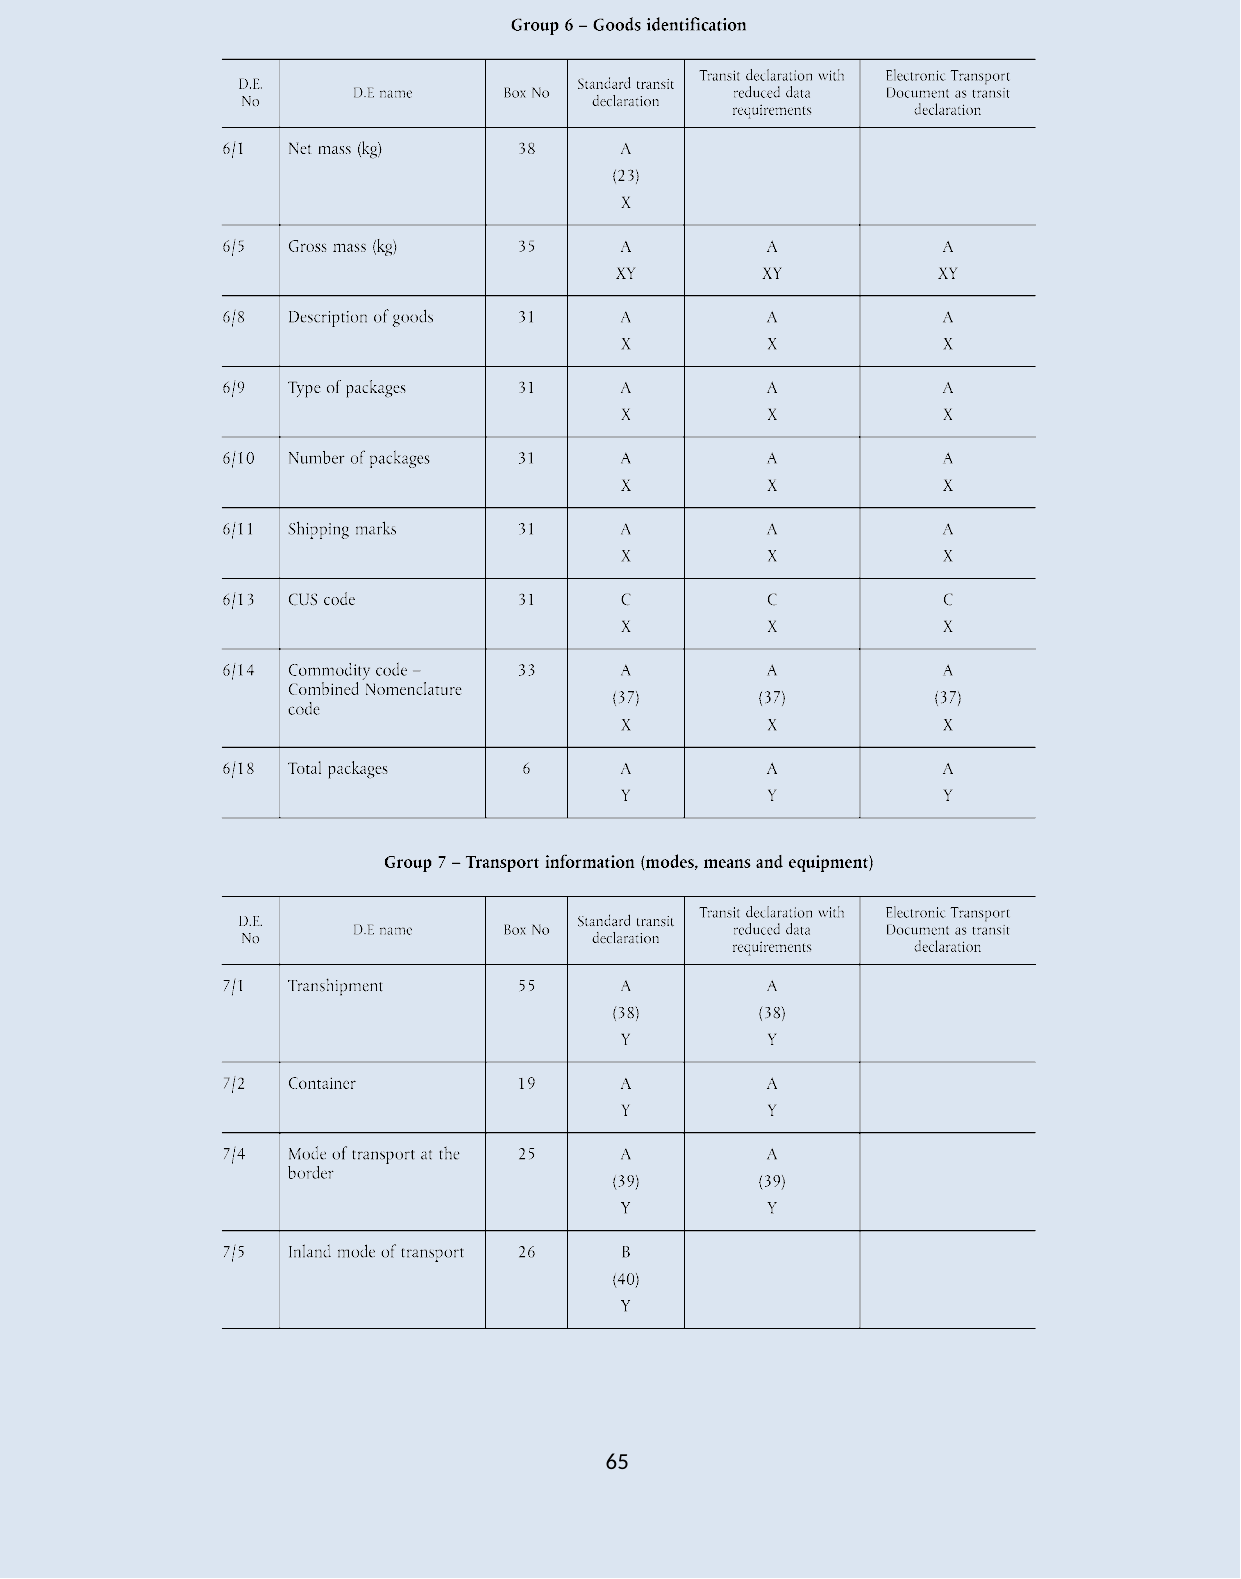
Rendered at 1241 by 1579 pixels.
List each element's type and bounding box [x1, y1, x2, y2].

picture [136, 0, 1098, 1401]
